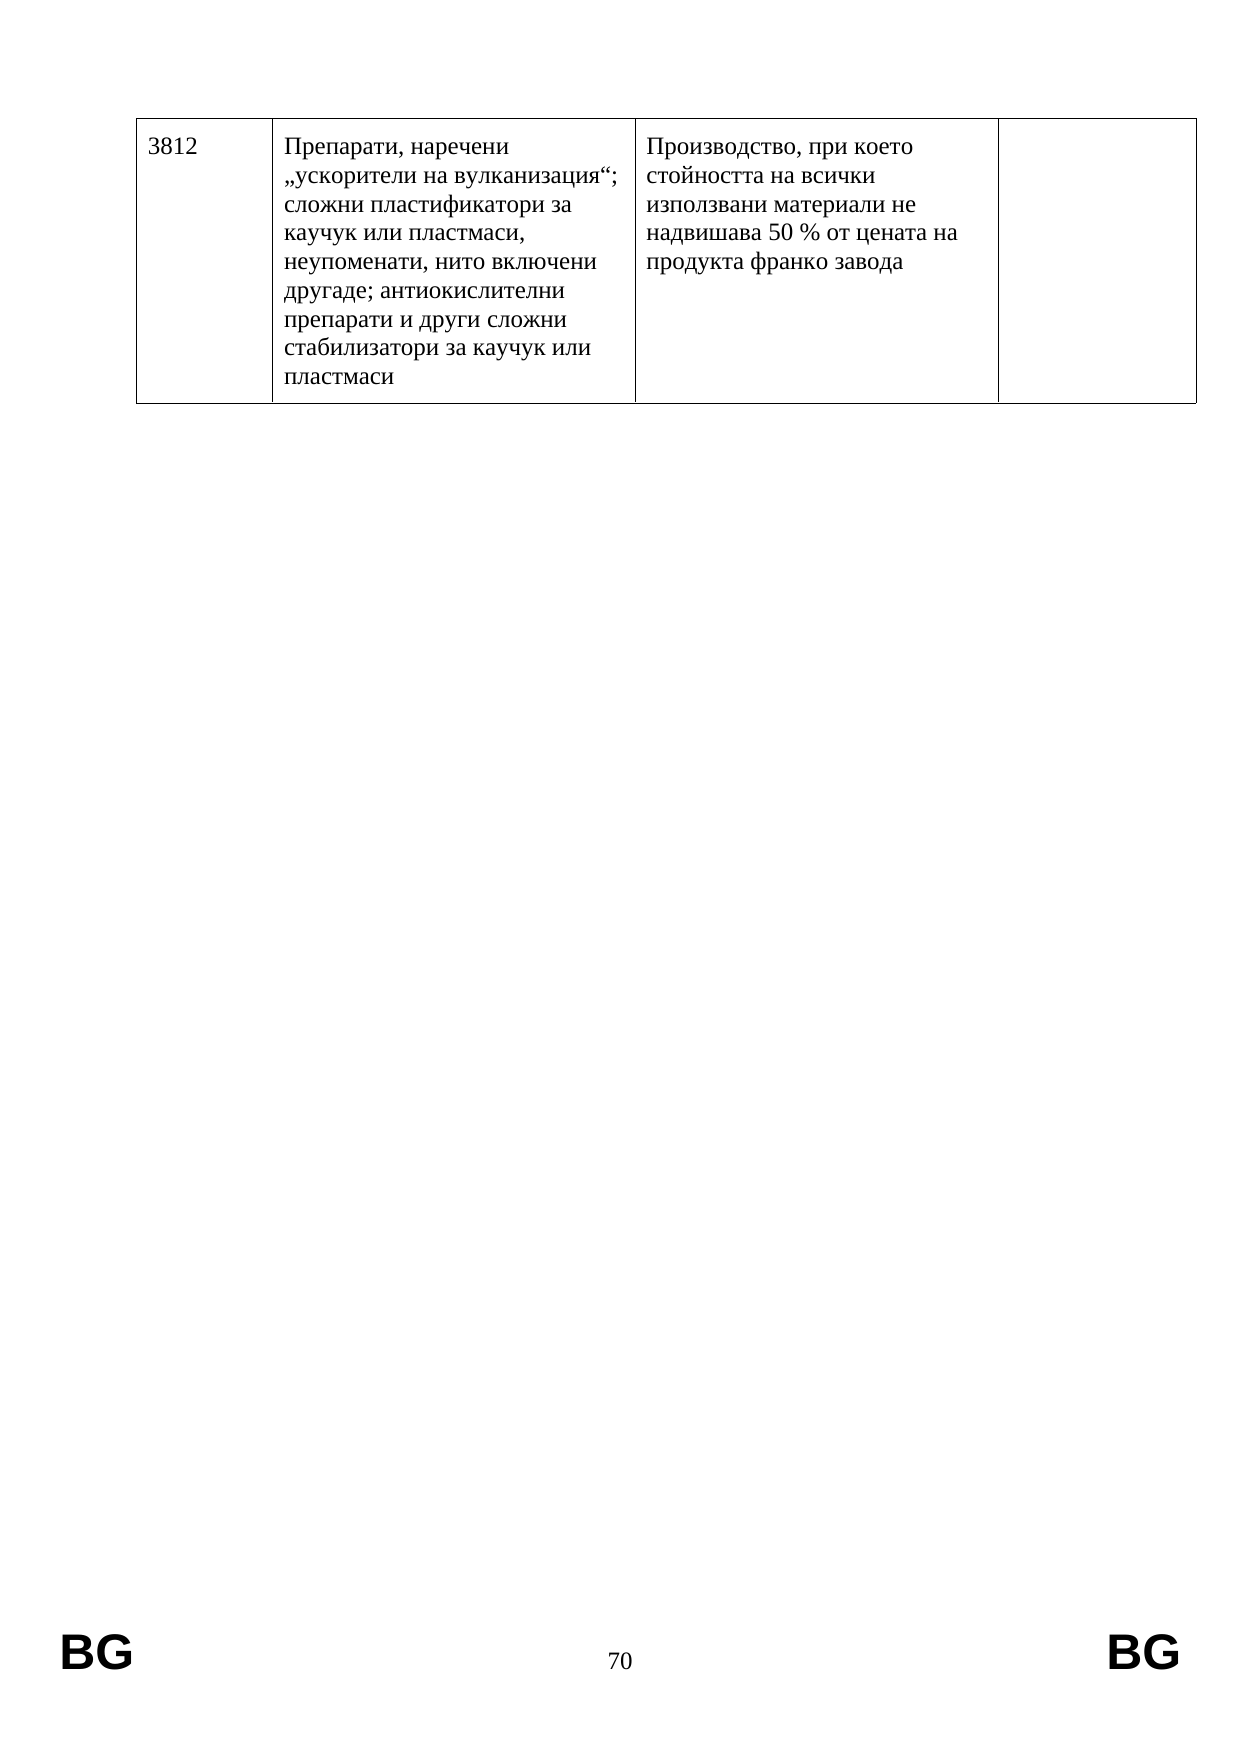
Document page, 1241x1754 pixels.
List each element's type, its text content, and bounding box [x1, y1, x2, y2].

table_cell Препарати, наречени „ускорители на вулканизация“; сложни пластификатори за каучук или пластмаси, неупоменати, нито включени другаде; антиокислителни препарати и други сложни стабилизатори за каучук или пластмаси [273, 119, 635, 402]
table_cell 3812 [137, 119, 272, 402]
table_cell [999, 119, 1196, 402]
table_cell Производство, при което стойността на всички използвани материали не надвишава 50 % от цената на продукта франко завода [636, 119, 998, 402]
